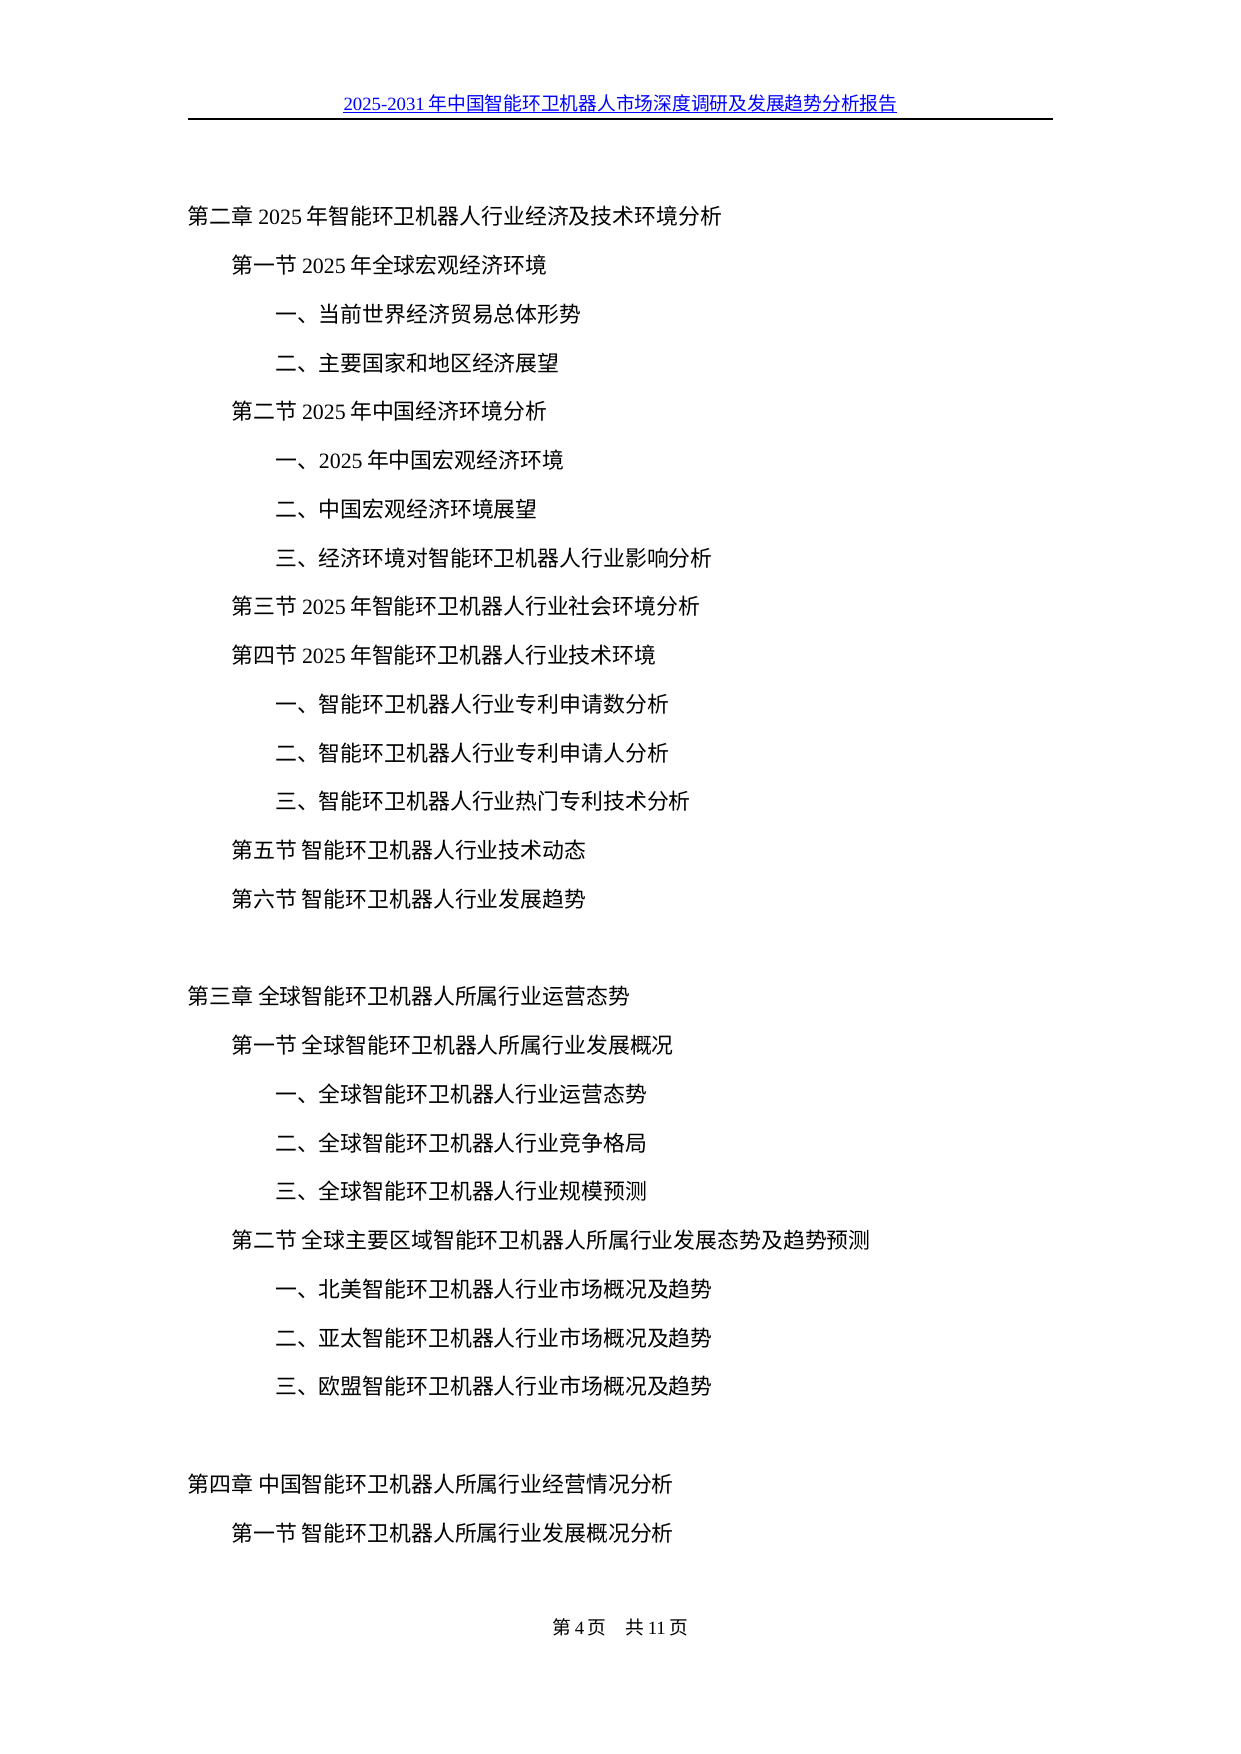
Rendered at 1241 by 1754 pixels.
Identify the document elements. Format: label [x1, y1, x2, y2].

text [187, 150, 1053, 1548]
